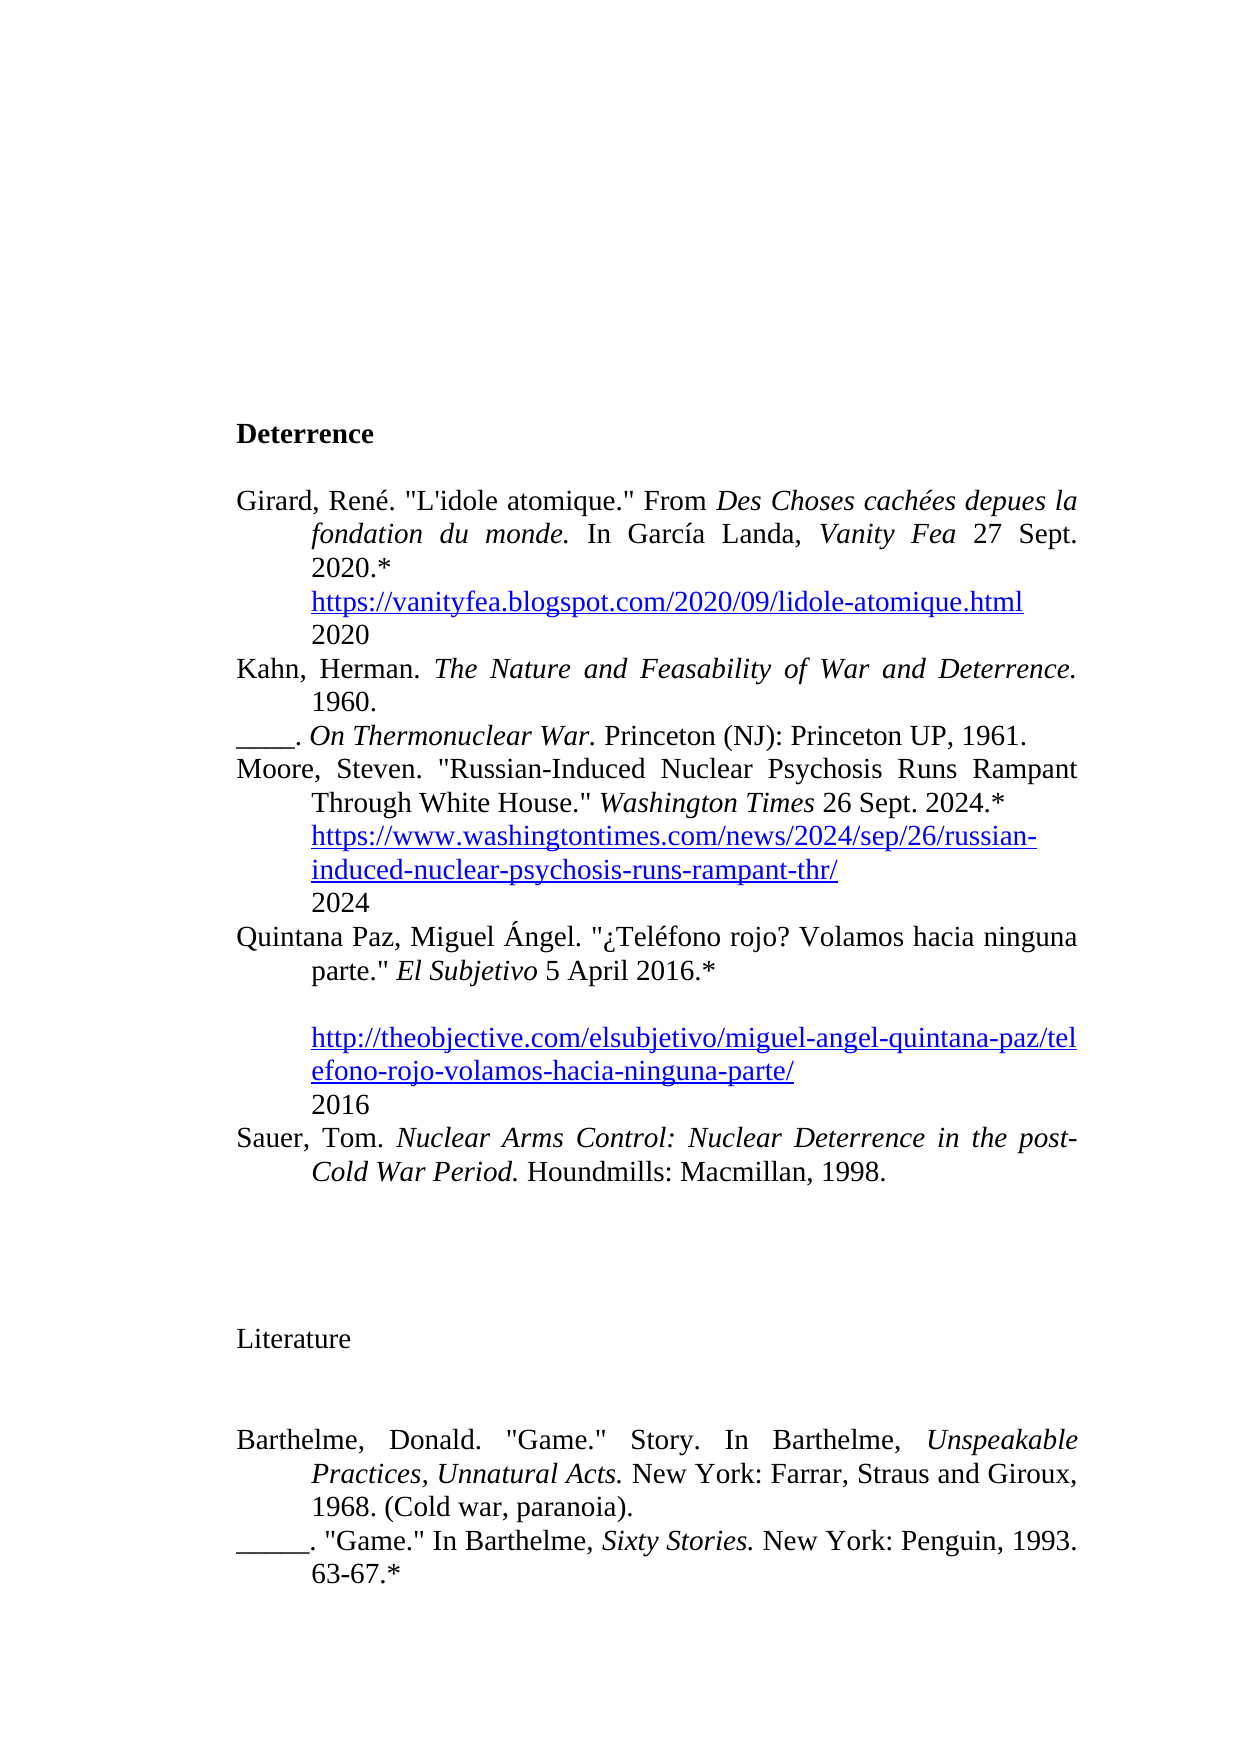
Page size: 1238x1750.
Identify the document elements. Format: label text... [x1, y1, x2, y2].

text Girard, René. "L'idole atomique." From Des Choses cachées depues la fondation du monde. In García Landa, Vanity Fea 27 Sept. 2020.* [236, 483, 1078, 584]
text 2024 [236, 886, 1078, 919]
text ____. On Thermonuclear War. Princeton (NJ): Princeton UP, 1961. [236, 718, 1078, 751]
text Deterrence [236, 416, 1078, 449]
text Kahn, Herman. The Nature and Feasability of War and Deterrence. 1960. [236, 651, 1078, 718]
text https://www.washingtontimes.com/news/2024/sep/26/russian-induced-nuclear-psychosis-runs-rampant-thr/ [236, 818, 1078, 886]
text 2020 [236, 617, 1078, 651]
text Quintana Paz, Miguel Ángel. "¿Teléfono rojo? Volamos hacia ninguna parte." El Subjetivo 5 April 2016.* [236, 919, 1078, 986]
text http://theobjective.com/elsubjetivo/miguel-angel-quintana-paz/telefono-rojo-volamos-hacia-ninguna-parte/ [236, 986, 1078, 1087]
text https://vanityfea.blogspot.com/2020/09/lidole-atomique.html [236, 584, 1078, 617]
text 2016 [236, 1087, 1078, 1120]
text Sauer, Tom. Nuclear Arms Control: Nuclear Deterrence in the post-Cold War Period. Houndmills: Macmillan, 1998. [236, 1120, 1078, 1187]
text Literature [236, 1322, 1078, 1355]
text Moore, Steven. "Russian-Induced Nuclear Psychosis Runs Rampant Through White House." Washington Times 26 Sept. 2024.* [236, 751, 1078, 818]
text _____. "Game." In Barthelme, Sixty Stories. New York: Penguin, 1993. 63-67.* [236, 1523, 1078, 1590]
text Barthelme, Donald. "Game." Story. In Barthelme, Unspeakable Practices, Unnatural Acts. New York: Farrar, Straus and Giroux, 1968. (Cold war, paranoia). [236, 1422, 1078, 1523]
